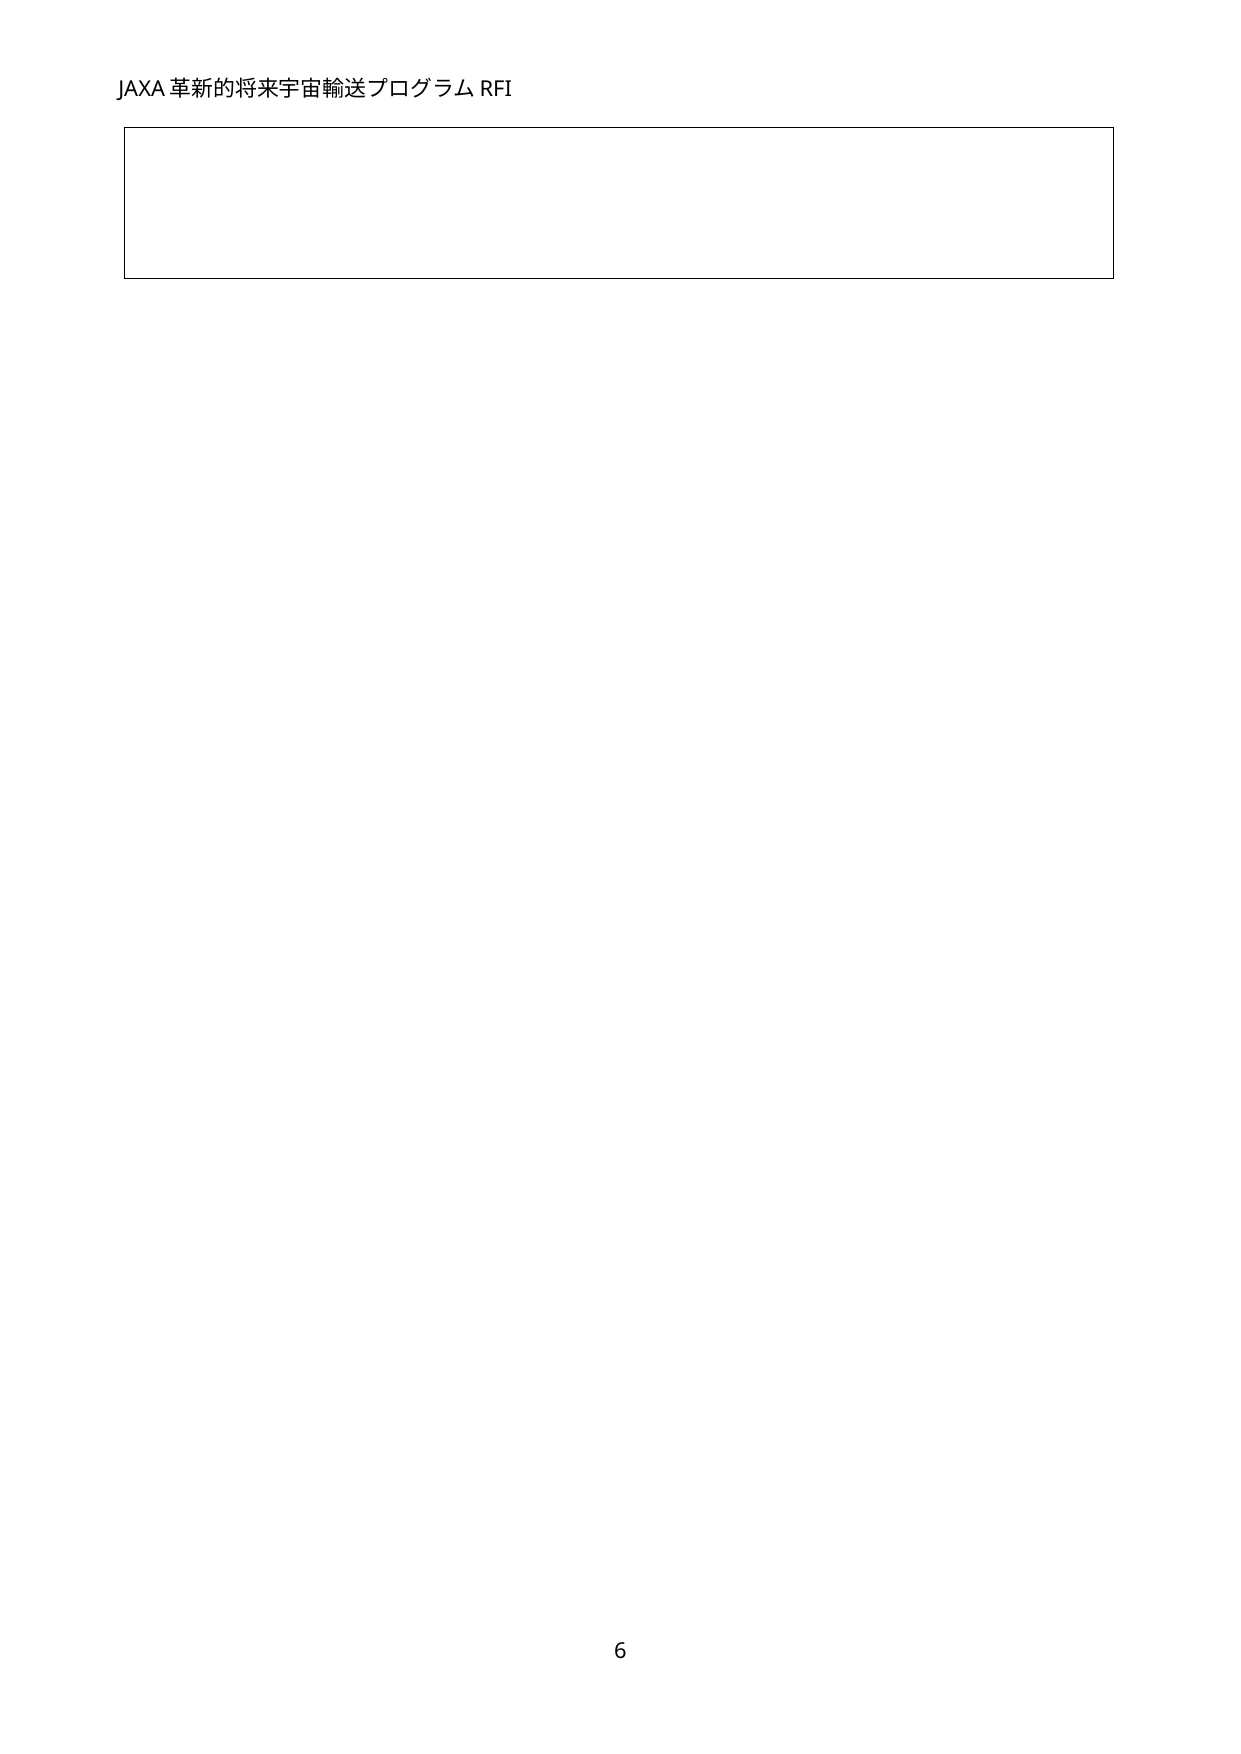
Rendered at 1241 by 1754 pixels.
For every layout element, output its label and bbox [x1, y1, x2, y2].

table_header [125, 128, 1113, 278]
